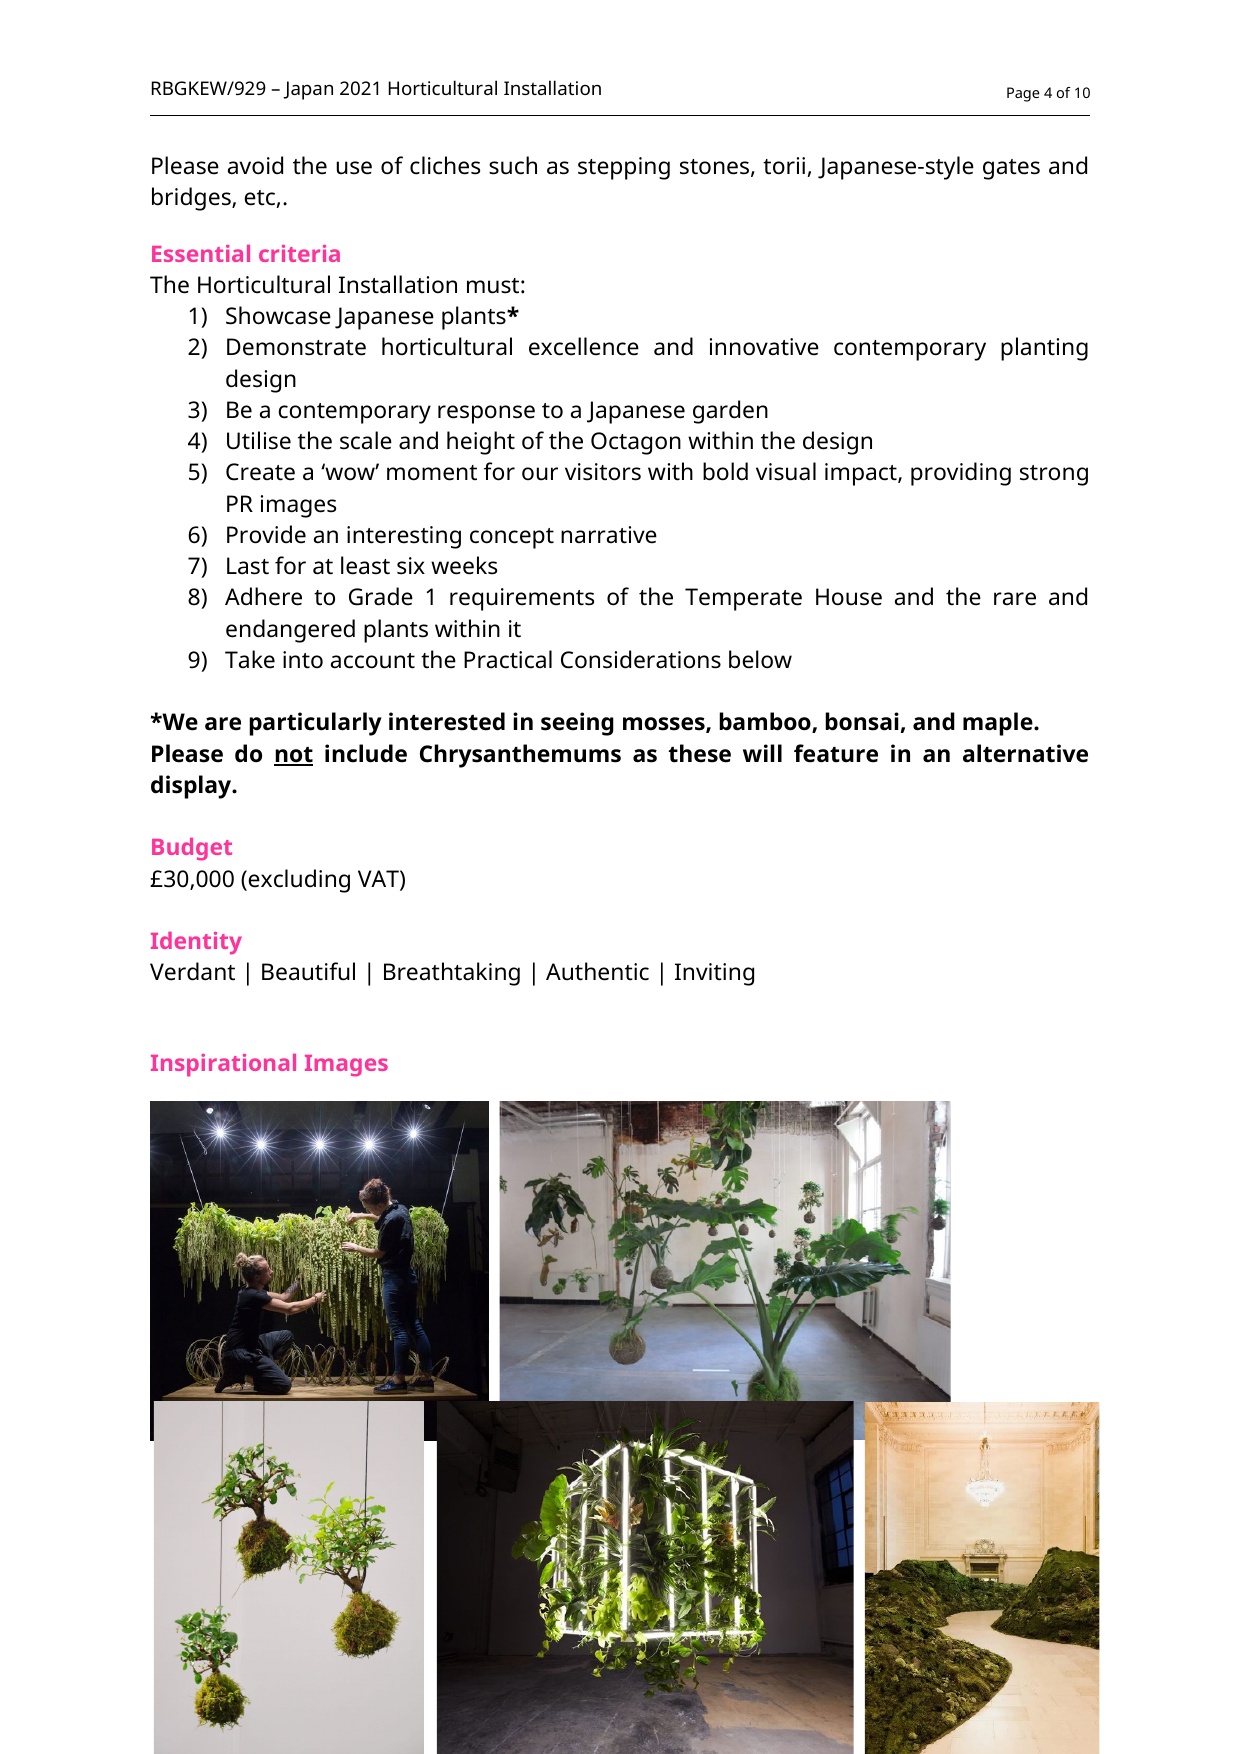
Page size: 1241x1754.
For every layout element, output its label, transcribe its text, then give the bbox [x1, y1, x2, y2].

list Provide an interesting concept narrative [187, 519, 1090, 550]
list Demonstrate horticultural excellence and innovative contemporary planting design [187, 331, 1090, 394]
list Create a ‘wow’ moment for our visitors with bold visual impact, providing strong PR images [187, 456, 1090, 519]
text Identity [150, 925, 1090, 956]
text Please do not include Chrysanthemums as these will feature in an alternative display. [150, 737, 1090, 800]
list Last for at least six weeks [187, 550, 1090, 581]
list Showcase Japanese plants* [187, 300, 1090, 331]
list Be a contemporary response to a Japanese garden [187, 394, 1090, 425]
text £30,000 (excluding VAT) [150, 862, 1090, 894]
text Essential criteria [150, 237, 1090, 269]
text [150, 150, 1090, 212]
text The Horticultural Installation must: [150, 269, 1090, 300]
text Verdant | Beautiful | Breathtaking | Authentic | Inviting [150, 956, 1090, 987]
list Utilise the scale and height of the Octagon within the design [187, 425, 1090, 456]
list Adhere to Grade 1 requirements of the Temperate House and the rare and endangered plants within it [187, 581, 1090, 644]
text Inspirational Images [150, 1047, 1090, 1078]
list Take into account the Practical Considerations below [187, 644, 1090, 675]
text *We are particularly interested in seeing mosses, bamboo, bonsai, and maple. [150, 706, 1090, 737]
text Budget [150, 831, 1090, 862]
picture [150, 1101, 1100, 1754]
